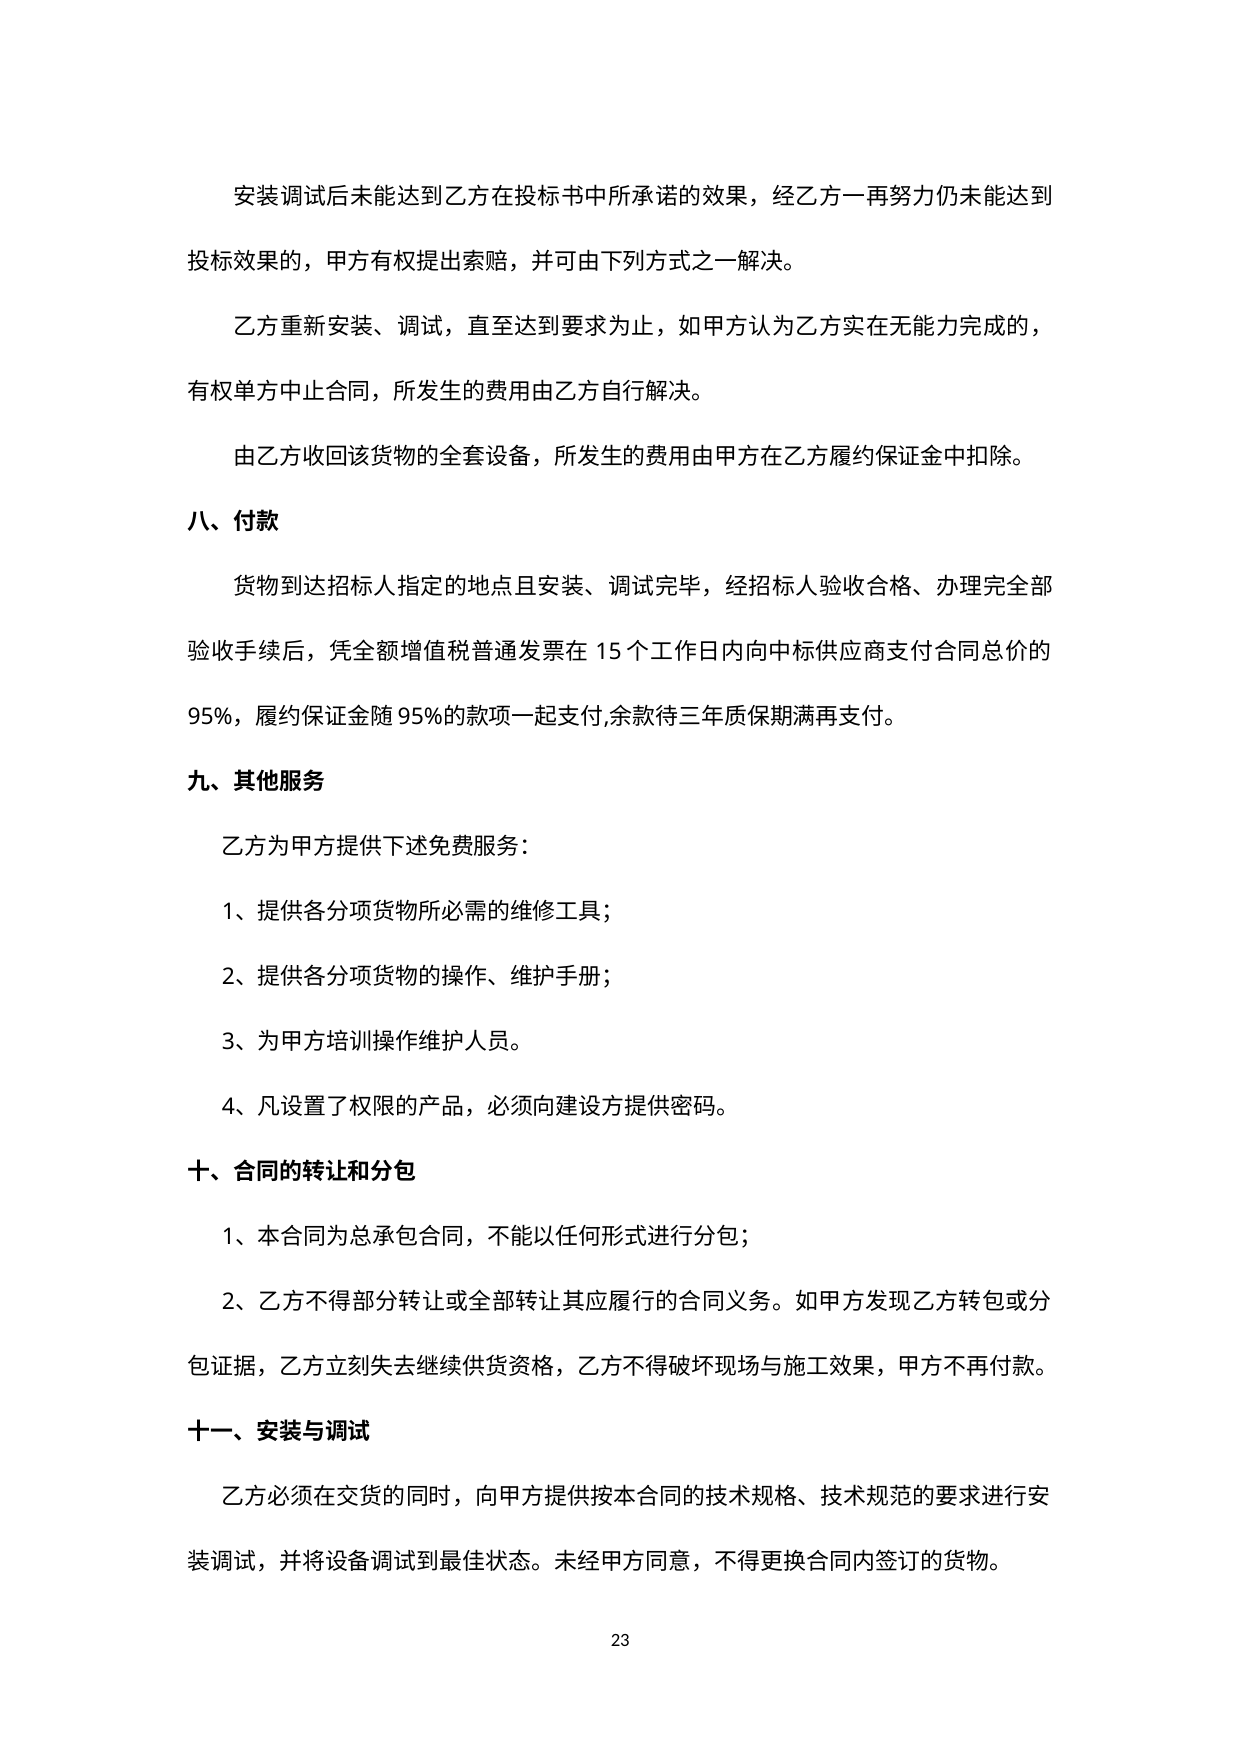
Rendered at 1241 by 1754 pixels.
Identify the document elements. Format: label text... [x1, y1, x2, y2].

text 3、为甲方培训操作维护人员。 [187, 1007, 1053, 1072]
text 由乙方收回该货物的全套设备，所发生的费用由甲方在乙方履约保证金中扣除。 [187, 422, 1053, 487]
text 4、凡设置了权限的产品，必须向建设方提供密码。 [187, 1072, 1053, 1137]
text 2、提供各分项货物的操作、维护手册； [187, 942, 1053, 1007]
text 乙方重新安装、调试，直至达到要求为止，如甲方认为乙方实在无能力完成的，有权单方中止合同，所发生的费用由乙方自行解决。 [187, 292, 1053, 422]
text 货物到达招标人指定的地点且安装、调试完毕，经招标人验收合格、办理完全部验收手续后，凭全额增值税普通发票在15个工作日内向中标供应商支付合同总价的95%，履约保证金随95%的款项一起支付,余款待三年质保期满再支付。 [187, 552, 1053, 747]
text 安装调试后未能达到乙方在投标书中所承诺的效果，经乙方一再努力仍未能达到投标效果的，甲方有权提出索赔，并可由下列方式之一解决。 [187, 162, 1053, 292]
text 十一、安装与调试 [187, 1397, 1053, 1462]
text 2、乙方不得部分转让或全部转让其应履行的合同义务。如甲方发现乙方转包或分包证据，乙方立刻失去继续供货资格，乙方不得破坏现场与施工效果，甲方不再付款。 [187, 1267, 1053, 1397]
text 八、付款 [187, 487, 1053, 552]
text 1、提供各分项货物所必需的维修工具； [187, 877, 1053, 942]
text 九、其他服务 [187, 747, 1053, 812]
text 乙方必须在交货的同时，向甲方提供按本合同的技术规格、技术规范的要求进行安装调试，并将设备调试到最佳状态。未经甲方同意，不得更换合同内签订的货物。 [187, 1462, 1053, 1592]
text 乙方为甲方提供下述免费服务： [187, 812, 1053, 877]
text 十、合同的转让和分包 [187, 1137, 1053, 1202]
text 1、本合同为总承包合同，不能以任何形式进行分包； [187, 1202, 1053, 1267]
